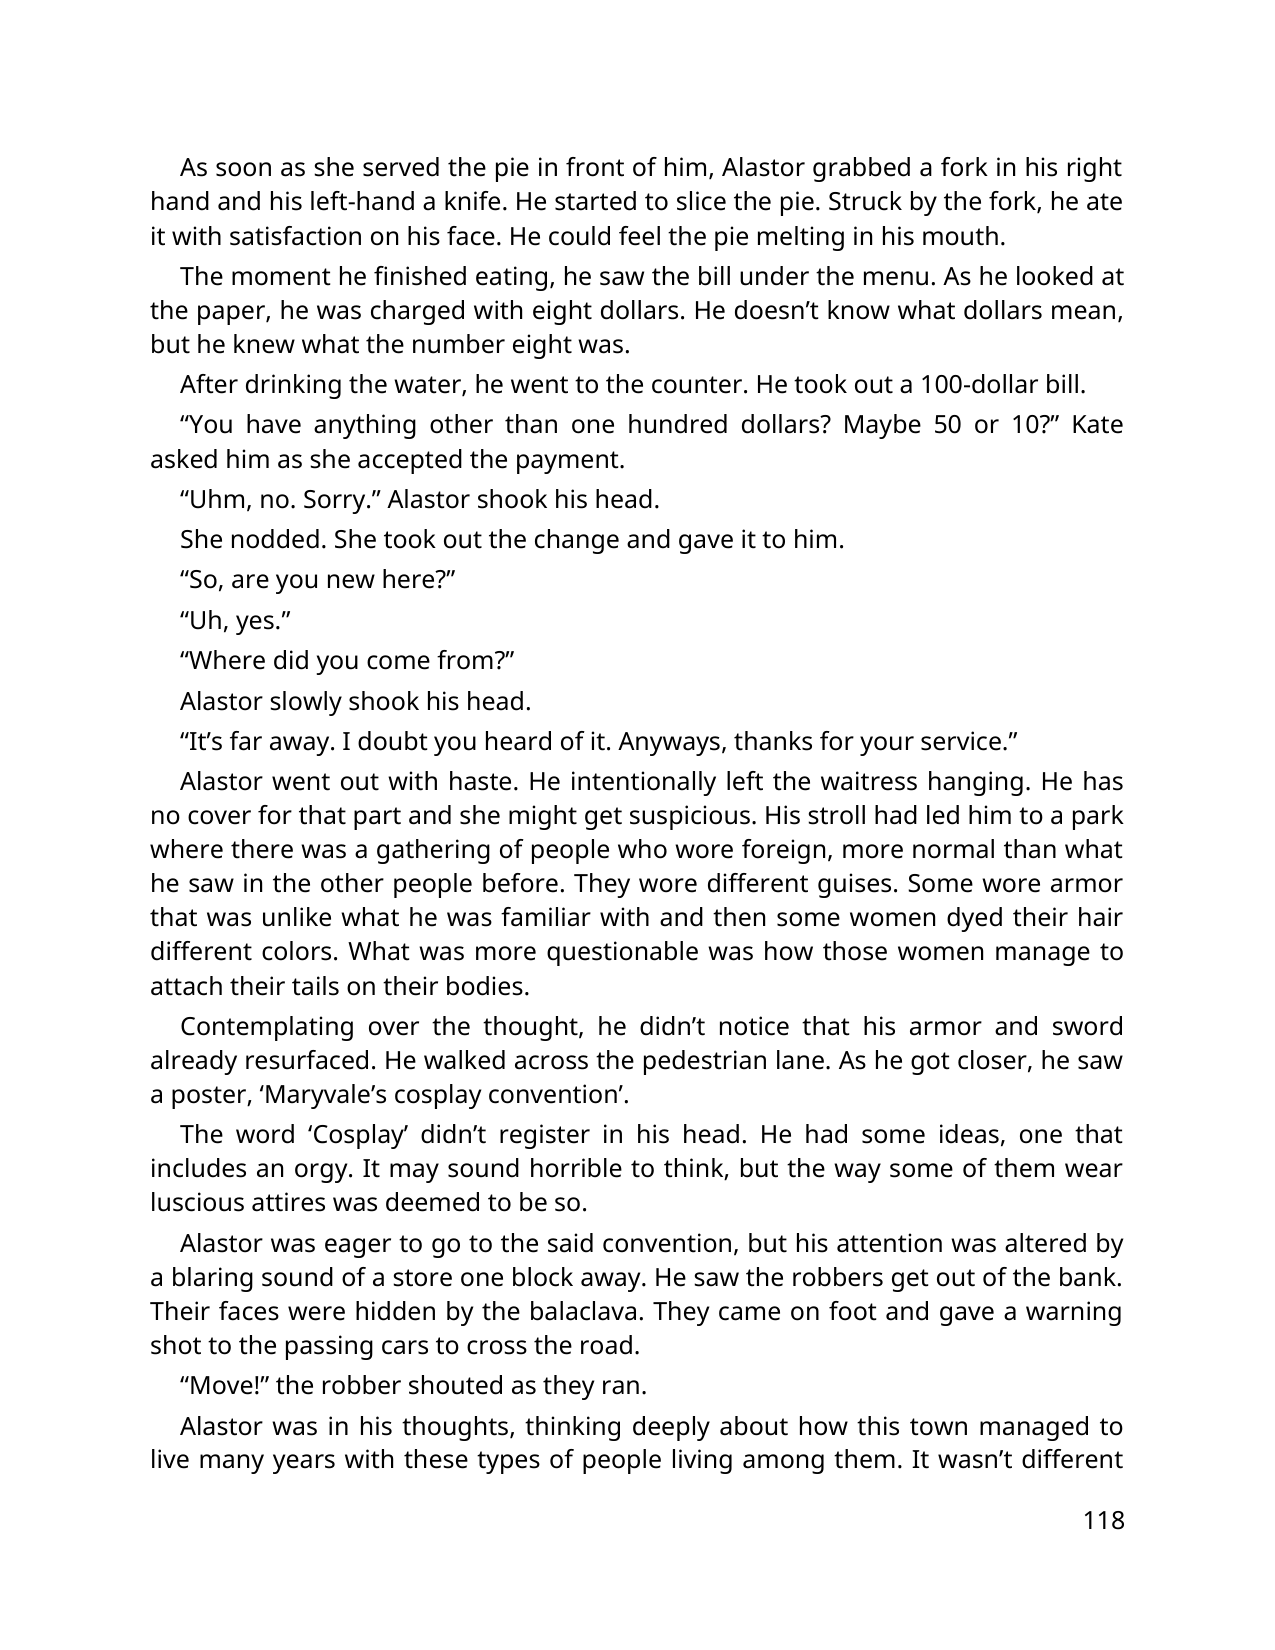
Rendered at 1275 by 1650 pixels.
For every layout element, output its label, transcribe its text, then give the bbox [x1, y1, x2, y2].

text “Move!” the robber shouted as they ran. [150, 1368, 1125, 1402]
text “So, are you new here?” [150, 562, 1125, 596]
text “Uhm, no. Sorry.” Alastor shook his head. [150, 482, 1125, 516]
text After drinking the water, he went to the counter. He took out a 100-dollar bill. [150, 367, 1125, 401]
text “Uh, yes.” [150, 602, 1125, 637]
text “Where did you come from?” [150, 643, 1125, 677]
text She nodded. She took out the change and gave it to him. [150, 522, 1125, 556]
text “It’s far away. I doubt you heard of it. Anyways, thanks for your service.” [150, 723, 1125, 757]
text The moment he finished eating, he saw the bill under the menu. As he looked at the paper, he was charged with eight dollars. He doesn’t know what dollars mean, but he knew what the number eight was. [150, 258, 1125, 361]
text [150, 1408, 1125, 1476]
text Contemplating over the thought, he didn’t notice that his armor and sword already resurfaced. He walked across the pedestrian lane. As he got closer, he saw a poster, ‘Maryvale’s cosplay convention’. [150, 1008, 1125, 1111]
text Alastor went out with haste. He intentionally left the waitress hanging. He has no cover for that part and she might get suspicious. His stroll had led him to a park where there was a gathering of people who wore foreign, more normal than what he saw in the other people before. They wore different guises. Some wore armor that was unlike what he was familiar with and then some women dyed their hair different colors. What was more questionable was how those women manage to attach their tails on their bodies. [150, 764, 1125, 1002]
text Alastor was eager to go to the said convention, but his attention was altered by a blaring sound of a store one block away. He saw the robbers get out of the bank. Their faces were hidden by the balaclava. They came on foot and gave a warning shot to the passing cars to cross the road. [150, 1225, 1125, 1362]
text The word ‘Cosplay’ didn’t register in his head. He had some ideas, one that includes an orgy. It may sound horrible to think, but the way some of them wear luscious attires was deemed to be so. [150, 1117, 1125, 1219]
text Alastor slowly shook his head. [150, 683, 1125, 717]
text “You have anything other than one hundred dollars? Maybe 50 or 10?” Kate asked him as she accepted the payment. [150, 407, 1125, 475]
text As soon as she served the pie in front of him, Alastor grabbed a fork in his right hand and his left-hand a knife. He started to slice the pie. Struck by the fork, he ate it with satisfaction on his face. He could feel the pie melting in his mouth. [150, 150, 1125, 252]
